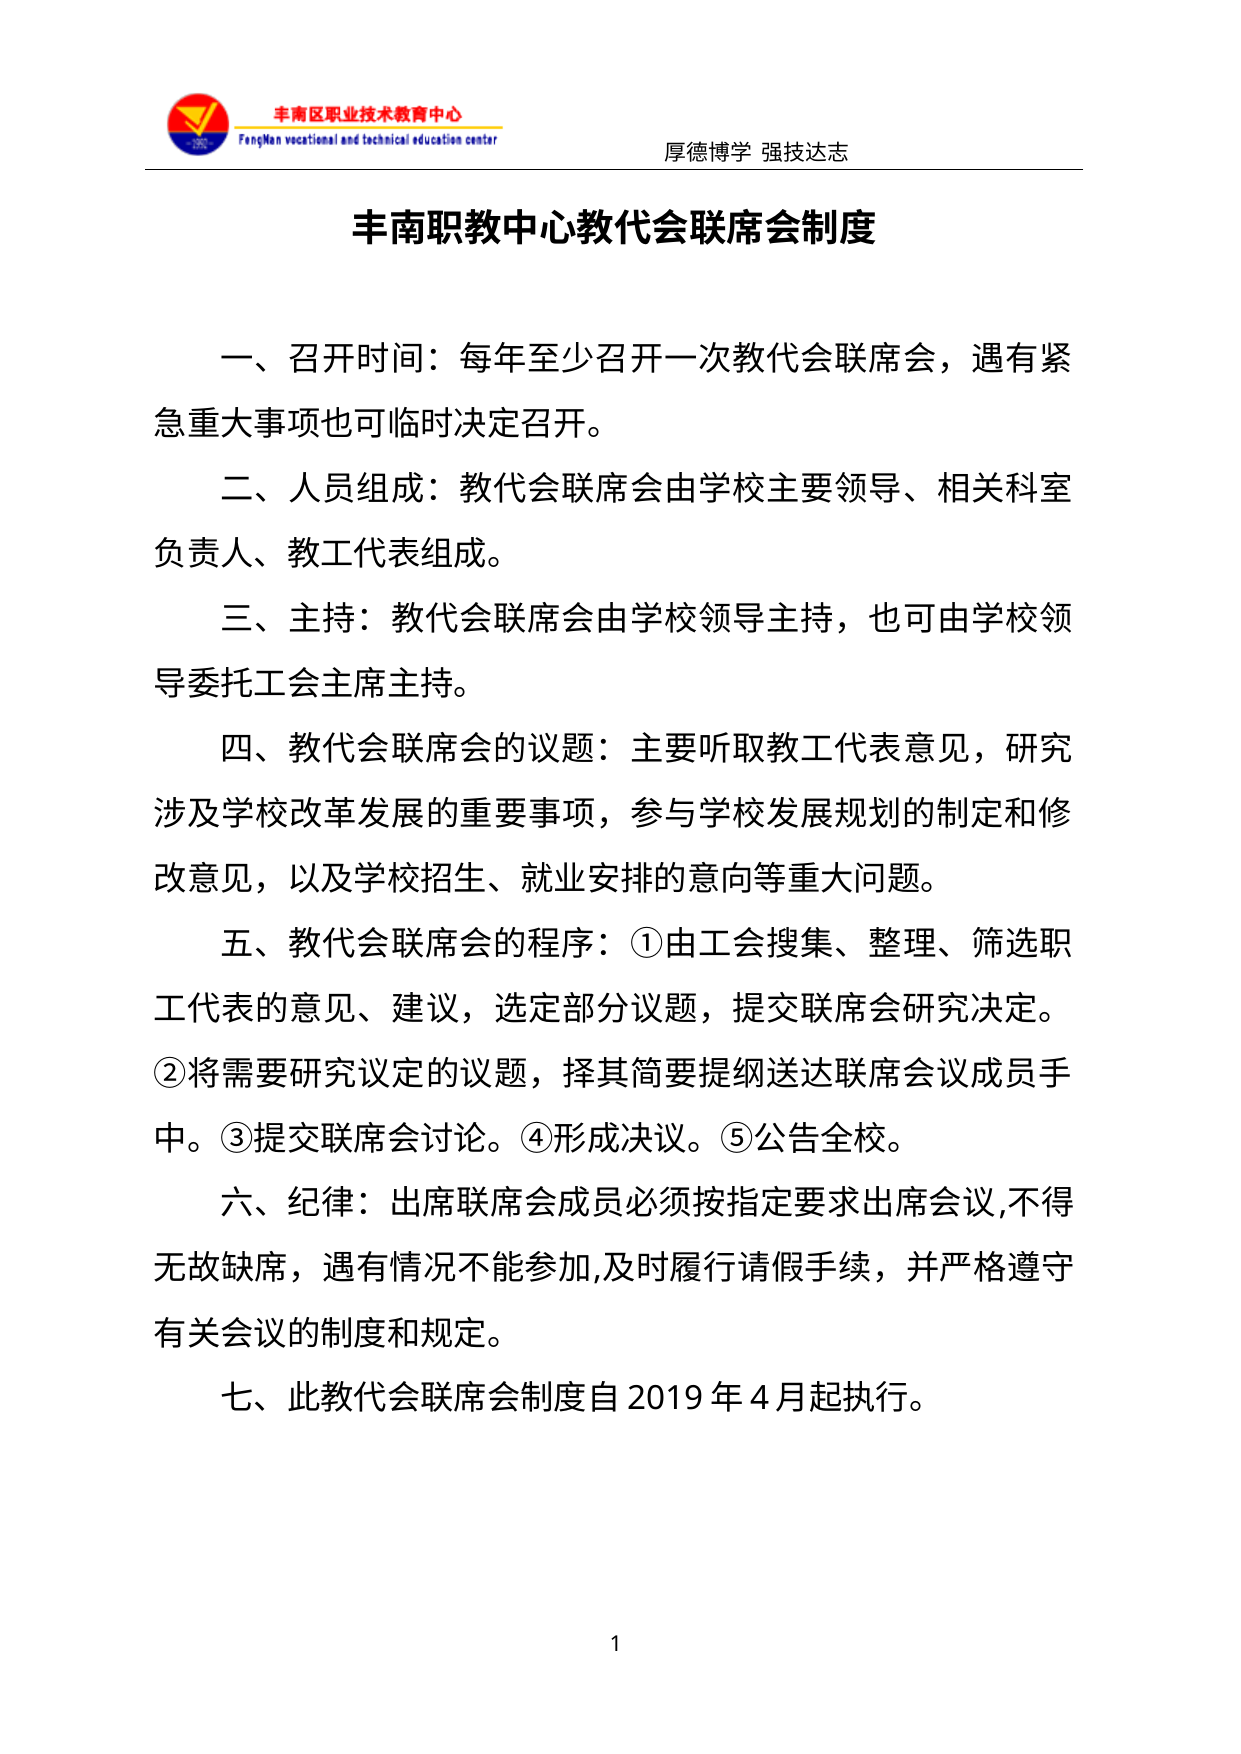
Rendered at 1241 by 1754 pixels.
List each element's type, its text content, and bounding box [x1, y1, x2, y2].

text 二、人员组成：教代会联席会由学校主要领导、相关科室负责人、教工代表组成。 [153, 453, 1075, 583]
text 七、此教代会联席会制度自2019年4月起执行。 [153, 1363, 1075, 1428]
text 丰南职教中心教代会联席会制度 [153, 193, 1075, 258]
text 一、召开时间：每年至少召开一次教代会联席会，遇有紧急重大事项也可临时决定召开。 [153, 323, 1075, 453]
text 六、纪律：出席联席会成员必须按指定要求出席会议,不得无故缺席，遇有情况不能参加,及时履行请假手续，并严格遵守有关会议的制度和规定。 [153, 1168, 1075, 1363]
text 四、教代会联席会的议题：主要听取教工代表意见，研究涉及学校改革发展的重要事项，参与学校发展规划的制定和修改意见，以及学校招生、就业安排的意向等重大问题。 [153, 713, 1075, 908]
picture [153, 90, 508, 161]
text 三、主持：教代会联席会由学校领导主持，也可由学校领导委托工会主席主持。 [153, 583, 1075, 713]
text 五、教代会联席会的程序：①由工会搜集、整理、筛选职工代表的意见、建议，选定部分议题，提交联席会研究决定。②将需要研究议定的议题，择其简要提纲送达联席会议成员手中。③提交联席会讨论。④形成决议。⑤公告全校。 [153, 908, 1075, 1168]
